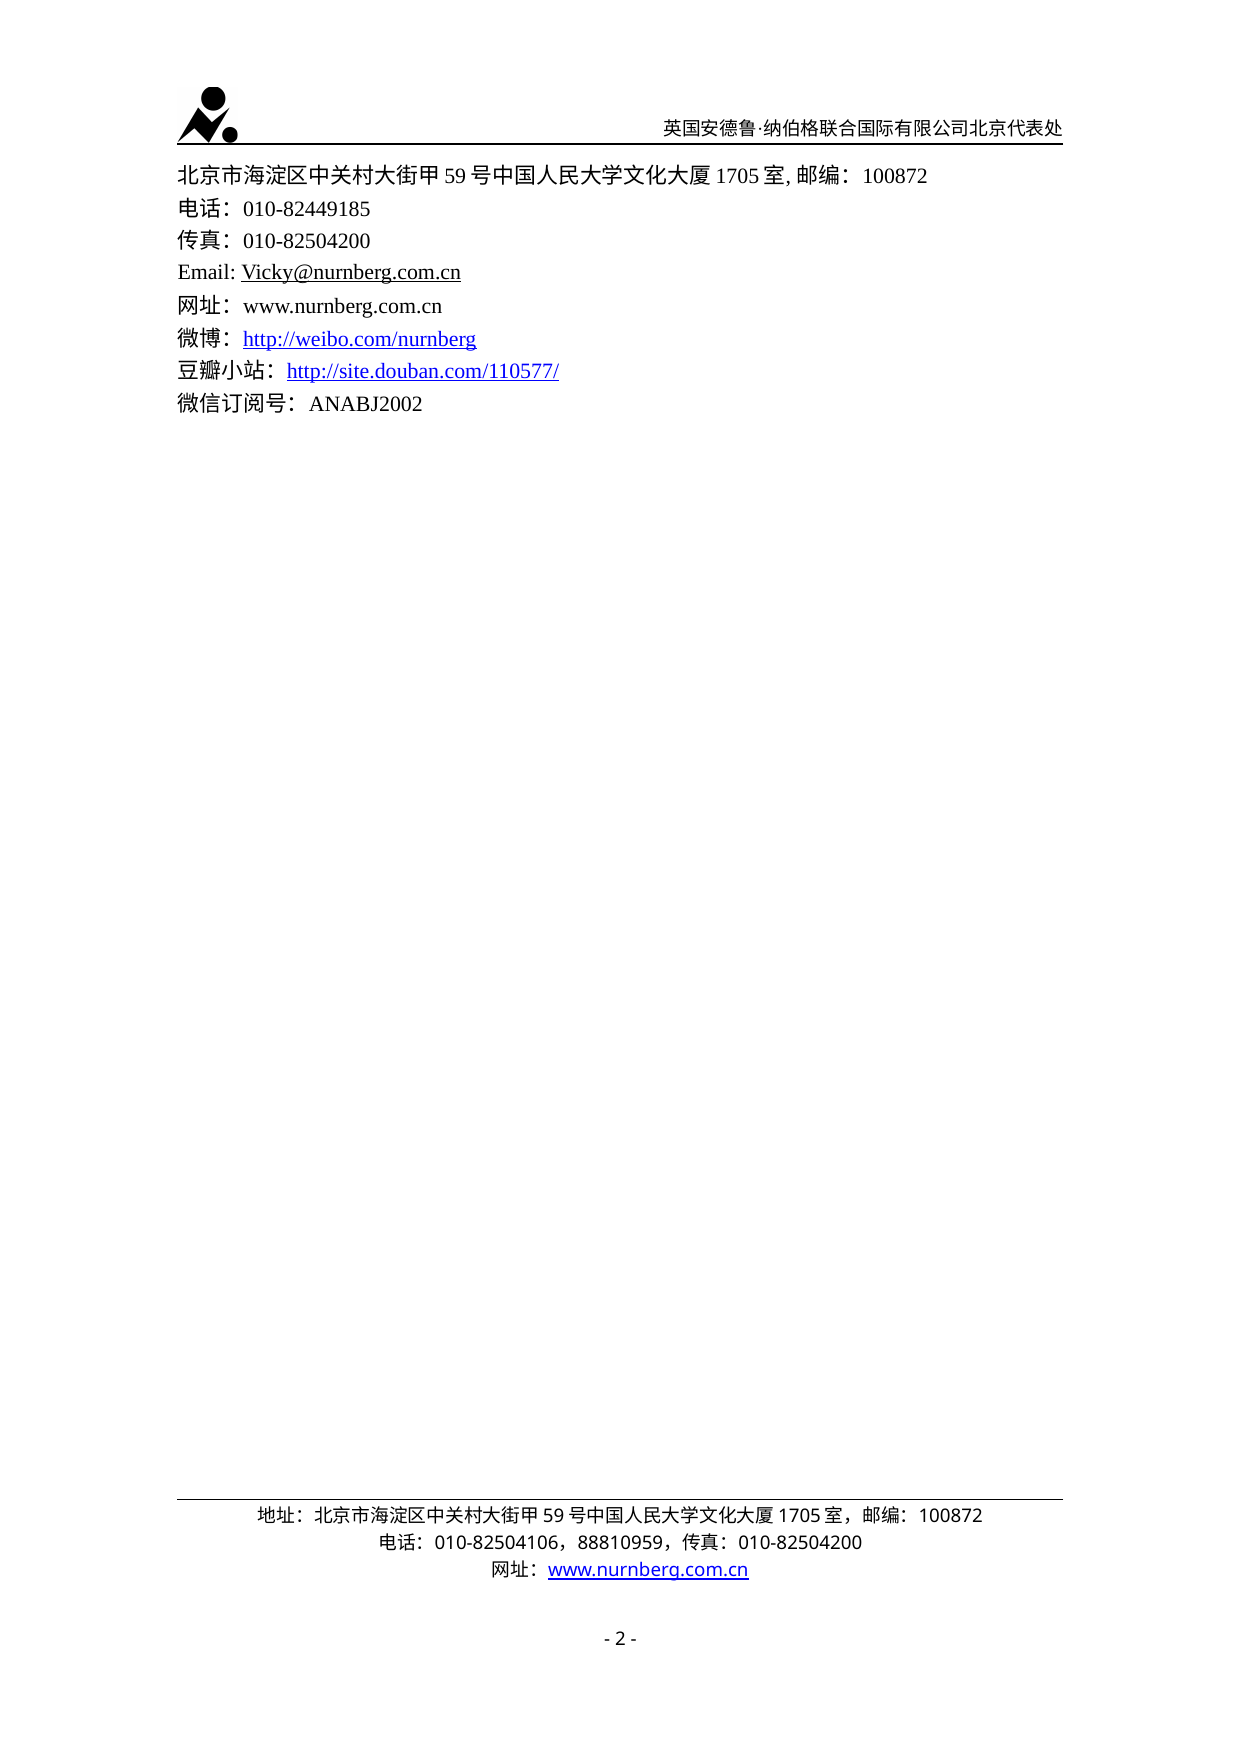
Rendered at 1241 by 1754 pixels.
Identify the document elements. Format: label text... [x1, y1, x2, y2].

text 微信订阅号：ANABJ2002 [177, 385, 1063, 418]
text 北京市海淀区中关村大街甲59号中国人民大学文化大厦1705室, 邮编：100872 电话：010-82449185 [177, 158, 1063, 223]
text 传真：010-82504200 Email: Vicky@nurnberg.com.cn [177, 223, 1063, 288]
text 网址：www.nurnberg.com.cn [177, 288, 1063, 320]
picture [177, 87, 238, 143]
text 微博：http://weibo.com/nurnberg [177, 320, 1063, 353]
text 豆瓣小站：http://site.douban.com/110577/ [177, 353, 1063, 385]
